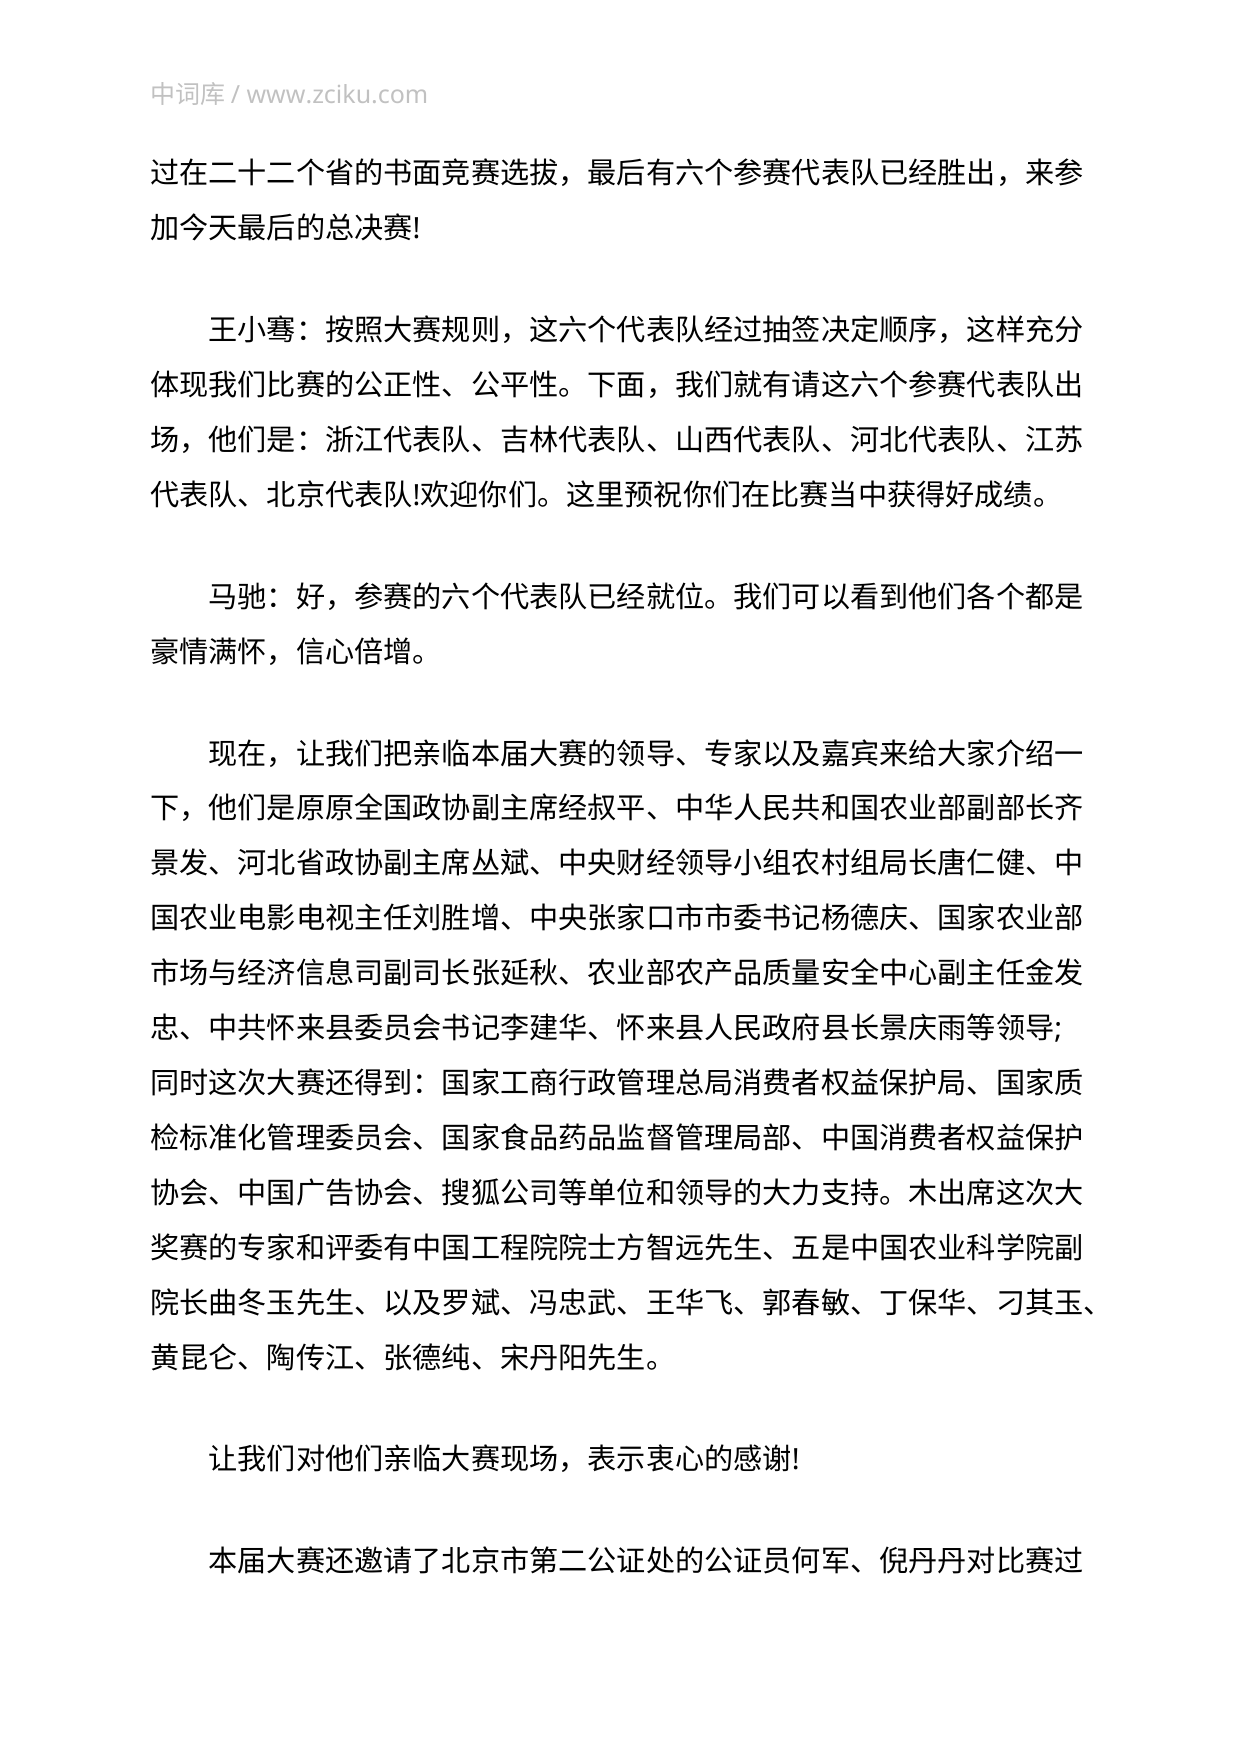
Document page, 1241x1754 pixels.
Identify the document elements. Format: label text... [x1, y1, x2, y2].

text 王小骞：按照大赛规则，这六个代表队经过抽签决定顺序，这样充分体现我们比赛的公正性、公平性。下面，我们就有请这六个参赛代表队出场，他们是：浙江代表队、吉林代表队、山西代表队、河北代表队、江苏代表队、北京代表队!欢迎你们。这里预祝你们在比赛当中获得好成绩。 [150, 307, 1090, 514]
text 现在，让我们把亲临本届大赛的领导、专家以及嘉宾来给大家介绍一下，他们是原原全国政协副主席经叔平、中华人民共和国农业部副部长齐景发、河北省政协副主席丛斌、中央财经领导小组农村组局长唐仁健、中国农业电影电视主任刘胜增、中央张家口市市委书记杨德庆、国家农业部市场与经济信息司副司长张延秋、农业部农产品质量安全中心副主任金发忠、中共怀来县委员会书记李建华、怀来县人民政府县长景庆雨等领导;同时这次大赛还得到：国家工商行政管理总局消费者权益保护局、国家质检标准化管理委员会、国家食品药品监督管理局部、中国消费者权益保护协会、中国广告协会、搜狐公司等单位和领导的大力支持。木出席这次大奖赛的专家和评委有中国工程院院士方智远先生、五是中国农业科学院副院长曲冬玉先生、以及罗斌、冯忠武、王华飞、郭春敏、丁保华、刁其玉、黄昆仑、陶传江、张德纯、宋丹阳先生。 [150, 730, 1090, 1376]
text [150, 1538, 1090, 1580]
text 让我们对他们亲临大赛现场，表示衷心的感谢! [150, 1436, 1090, 1478]
text 马驰：好，参赛的六个代表队已经就位。我们可以看到他们各个都是豪情满怀，信心倍增。 [150, 573, 1090, 671]
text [150, 150, 1090, 247]
